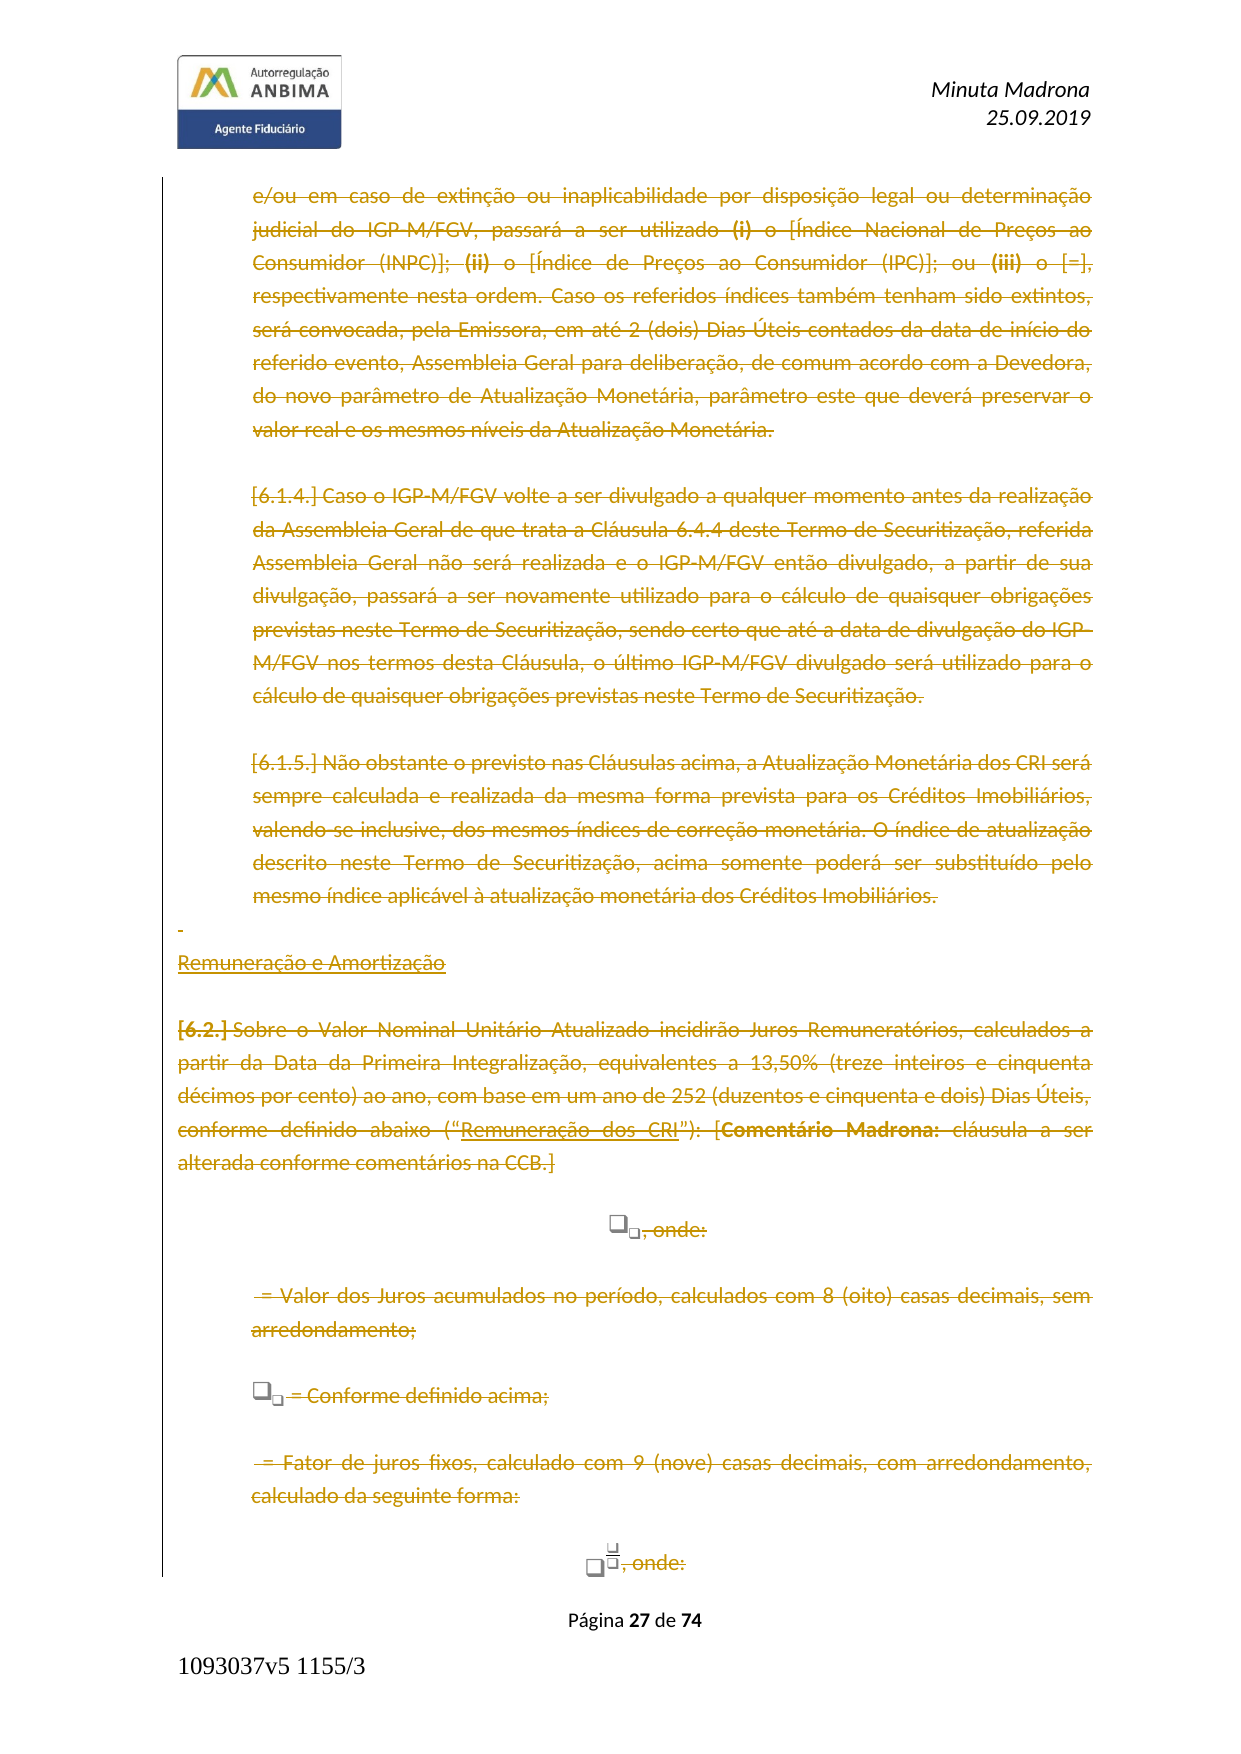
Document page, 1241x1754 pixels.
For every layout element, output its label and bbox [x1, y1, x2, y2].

picture [177, 55, 342, 149]
